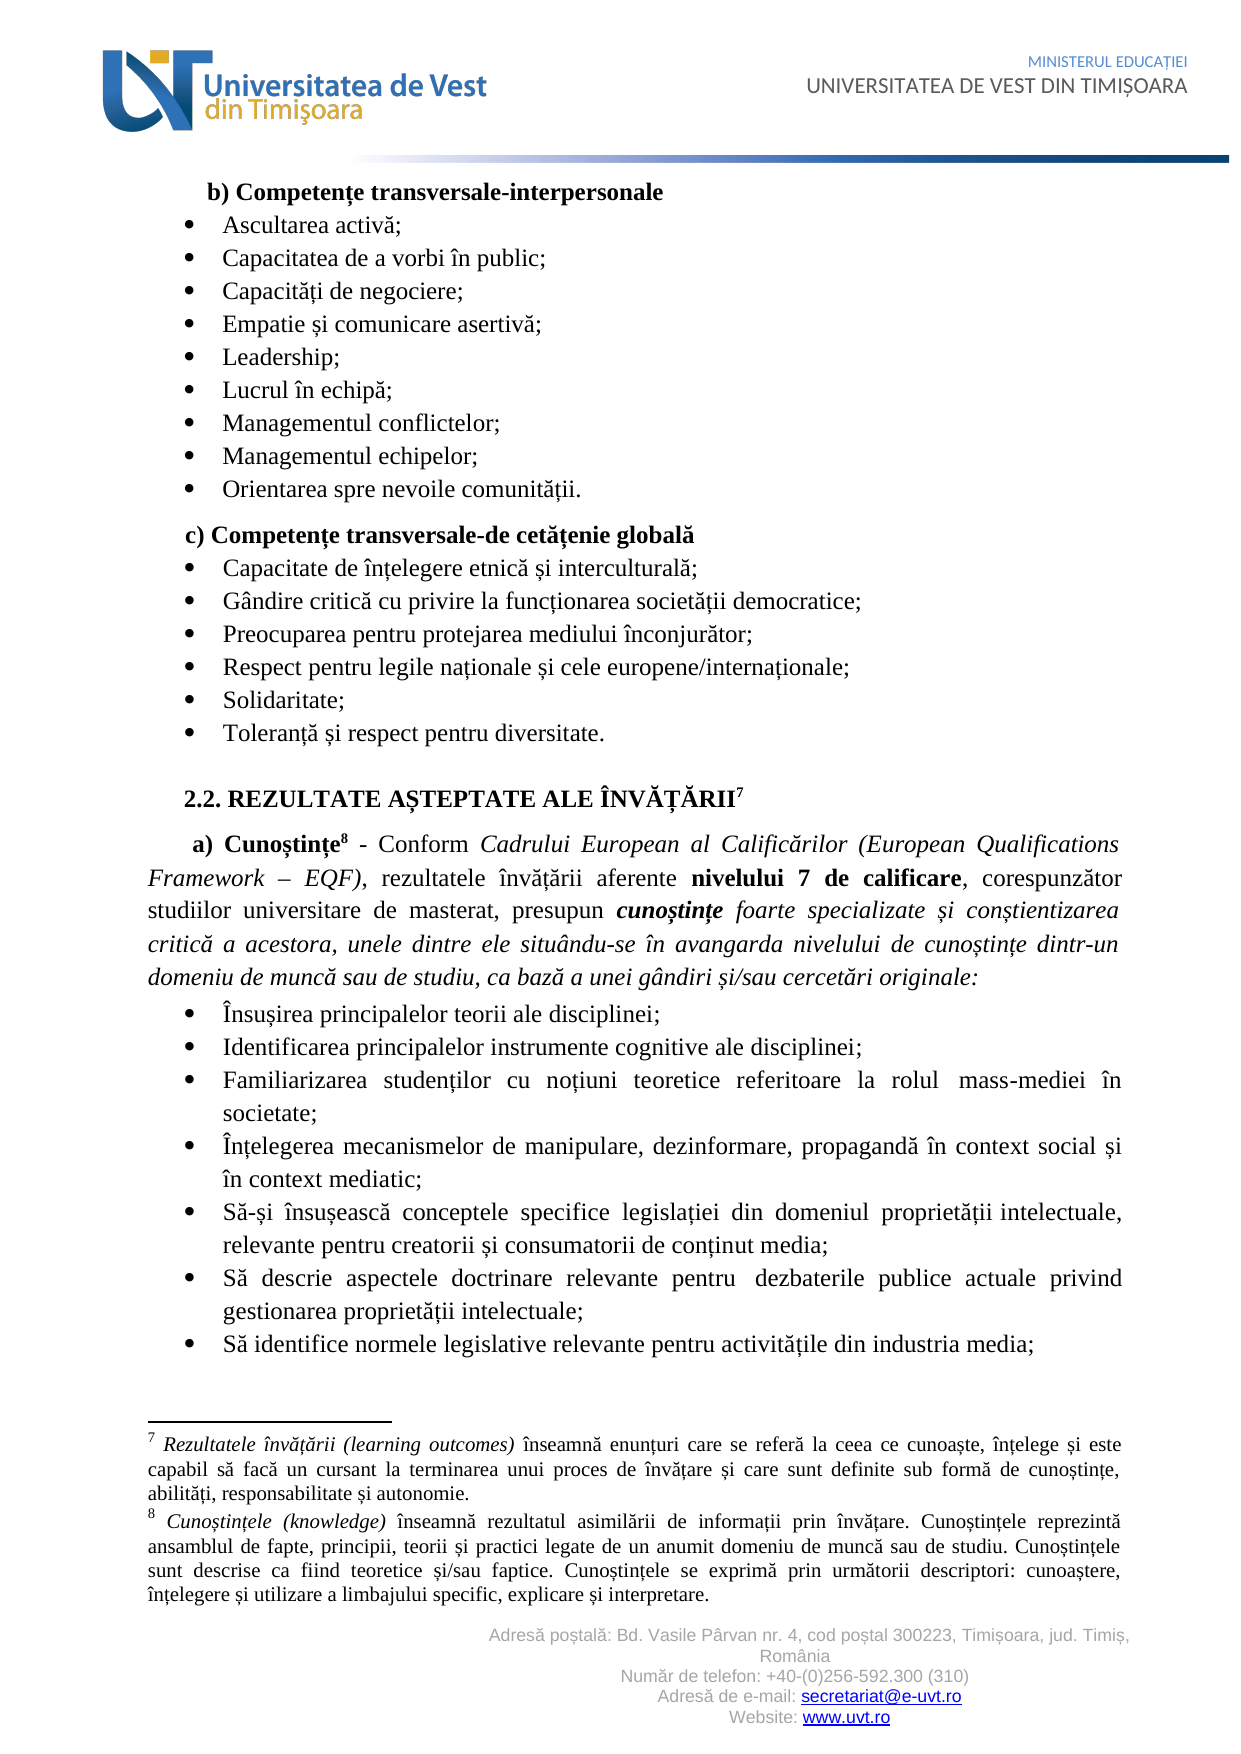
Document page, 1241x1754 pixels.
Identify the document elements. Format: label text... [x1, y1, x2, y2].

list Solidaritate; [185, 685, 1122, 714]
list Capacitatea de a vorbi în public; [185, 243, 1122, 272]
list Familiarizarea studenților cu noțiuni teoretice referitoare la rolul mass-mediei în societate; [185, 1065, 1122, 1127]
list Capacități de negociere; [185, 276, 1122, 305]
list Preocuparea pentru protejarea mediului înconjurător; [185, 619, 1122, 648]
list Managementul echipelor; [185, 441, 1122, 470]
list Lucrul în echipă; [185, 375, 1122, 404]
text 2.2. REZULTATE AȘTEPTATE ALE ÎNVĂȚĂRII [148, 784, 1122, 813]
text a) Cunoștințe - Conform Cadrului European al Calificărilor (European Qualifications Framework – EQF), rezultatele învățării aferente nivelului 7 de calificare, corespunzător studiilor universitare de masterat, presupun cunoștințe foarte specializate și conștientizarea critică a acestora, unele dintre ele situându-se în avangarda nivelului de cunoștințe dintr-un domeniu de muncă sau de studiu, ca bază a unei gândiri și/sau cercetări originale: [148, 829, 1122, 990]
list Însușirea principalelor teorii ale disciplinei; [185, 999, 1122, 1028]
list Toleranță și respect pentru diversitate. [185, 718, 1122, 747]
list Gândire critică cu privire la funcționarea societății democratice; [185, 586, 1122, 615]
list Capacitate de înțelegere etnică și interculturală; [185, 553, 1122, 582]
list c) Competențe transversale-de cetățenie globală [185, 520, 1122, 549]
list Orientarea spre nevoile comunității. [185, 474, 1122, 503]
list Să identifice normele legislative relevante pentru activitățile din industria media; [185, 1329, 1122, 1358]
list Identificarea principalelor instrumente cognitive ale disciplinei; [185, 1032, 1122, 1061]
list Respect pentru legile naționale și cele europene/internaționale; [185, 652, 1122, 681]
list Managementul conflictelor; [185, 408, 1122, 437]
list Leadership; [185, 342, 1122, 371]
list Empatie și comunicare asertivă; [185, 309, 1122, 338]
list Ascultarea activă; [185, 210, 1122, 239]
list Să-și însușească conceptele specifice legislației din domeniul proprietății intelectuale, relevante pentru creatorii și consumatorii de conținut media; [185, 1197, 1122, 1259]
list b) Competențe transversale-interpersonale [207, 177, 1122, 206]
list Să descrie aspectele doctrinare relevante pentru dezbaterile publice actuale privind gestionarea proprietății intelectuale; [185, 1263, 1122, 1325]
picture [91, 20, 1230, 163]
list Înțelegerea mecanismelor de manipulare, dezinformare, propagandă în context social și în context mediatic; [185, 1131, 1122, 1193]
